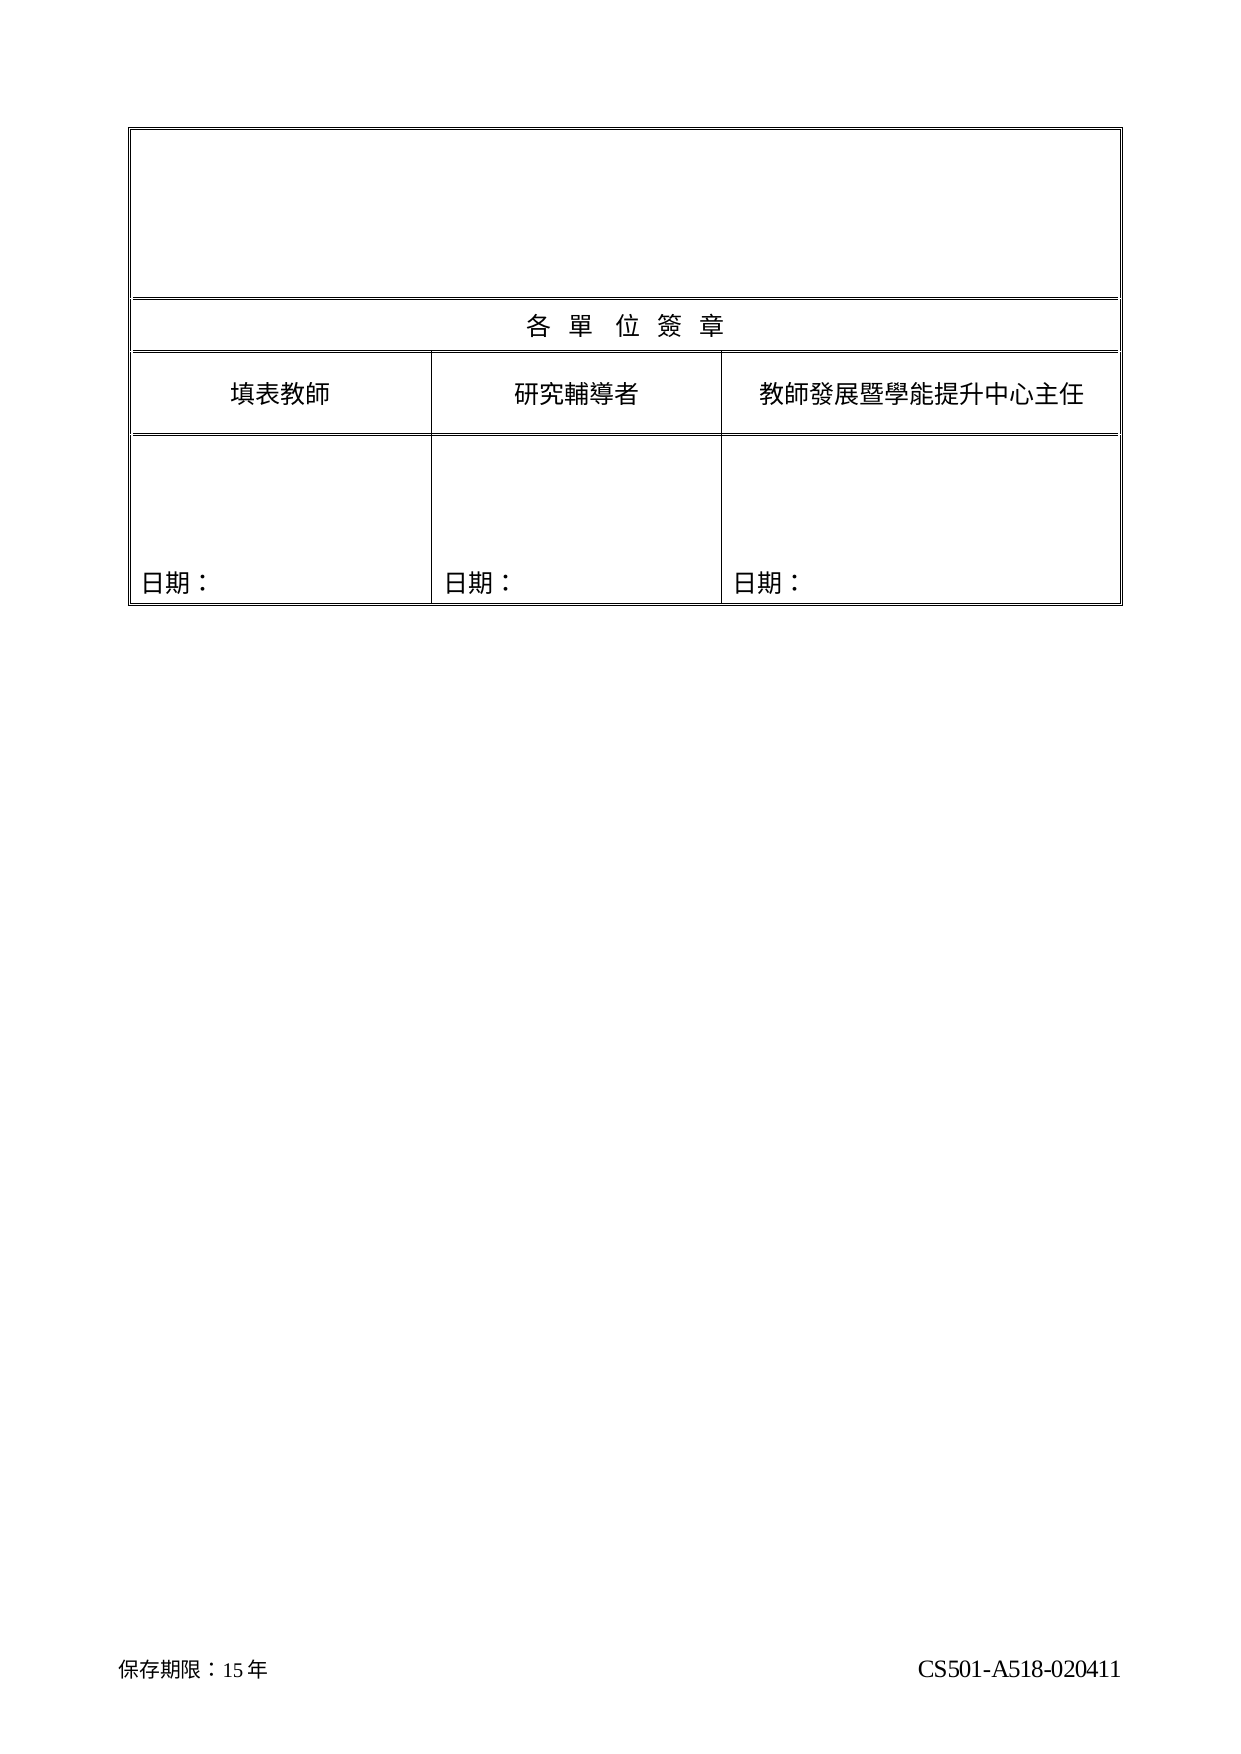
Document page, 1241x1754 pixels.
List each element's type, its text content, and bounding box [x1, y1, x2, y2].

table_cell 各 單 位 簽 章 [131, 297, 1120, 350]
table_cell 日期： [131, 433, 431, 602]
table_cell 研究輔導者 [432, 353, 721, 433]
table_cell 教師發展暨學能提升中心主任 [722, 350, 1121, 433]
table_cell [131, 130, 1120, 297]
table_cell 日期： [722, 433, 1120, 602]
table_cell 日期： [432, 436, 721, 602]
table_cell 填表教師 [129, 350, 431, 433]
